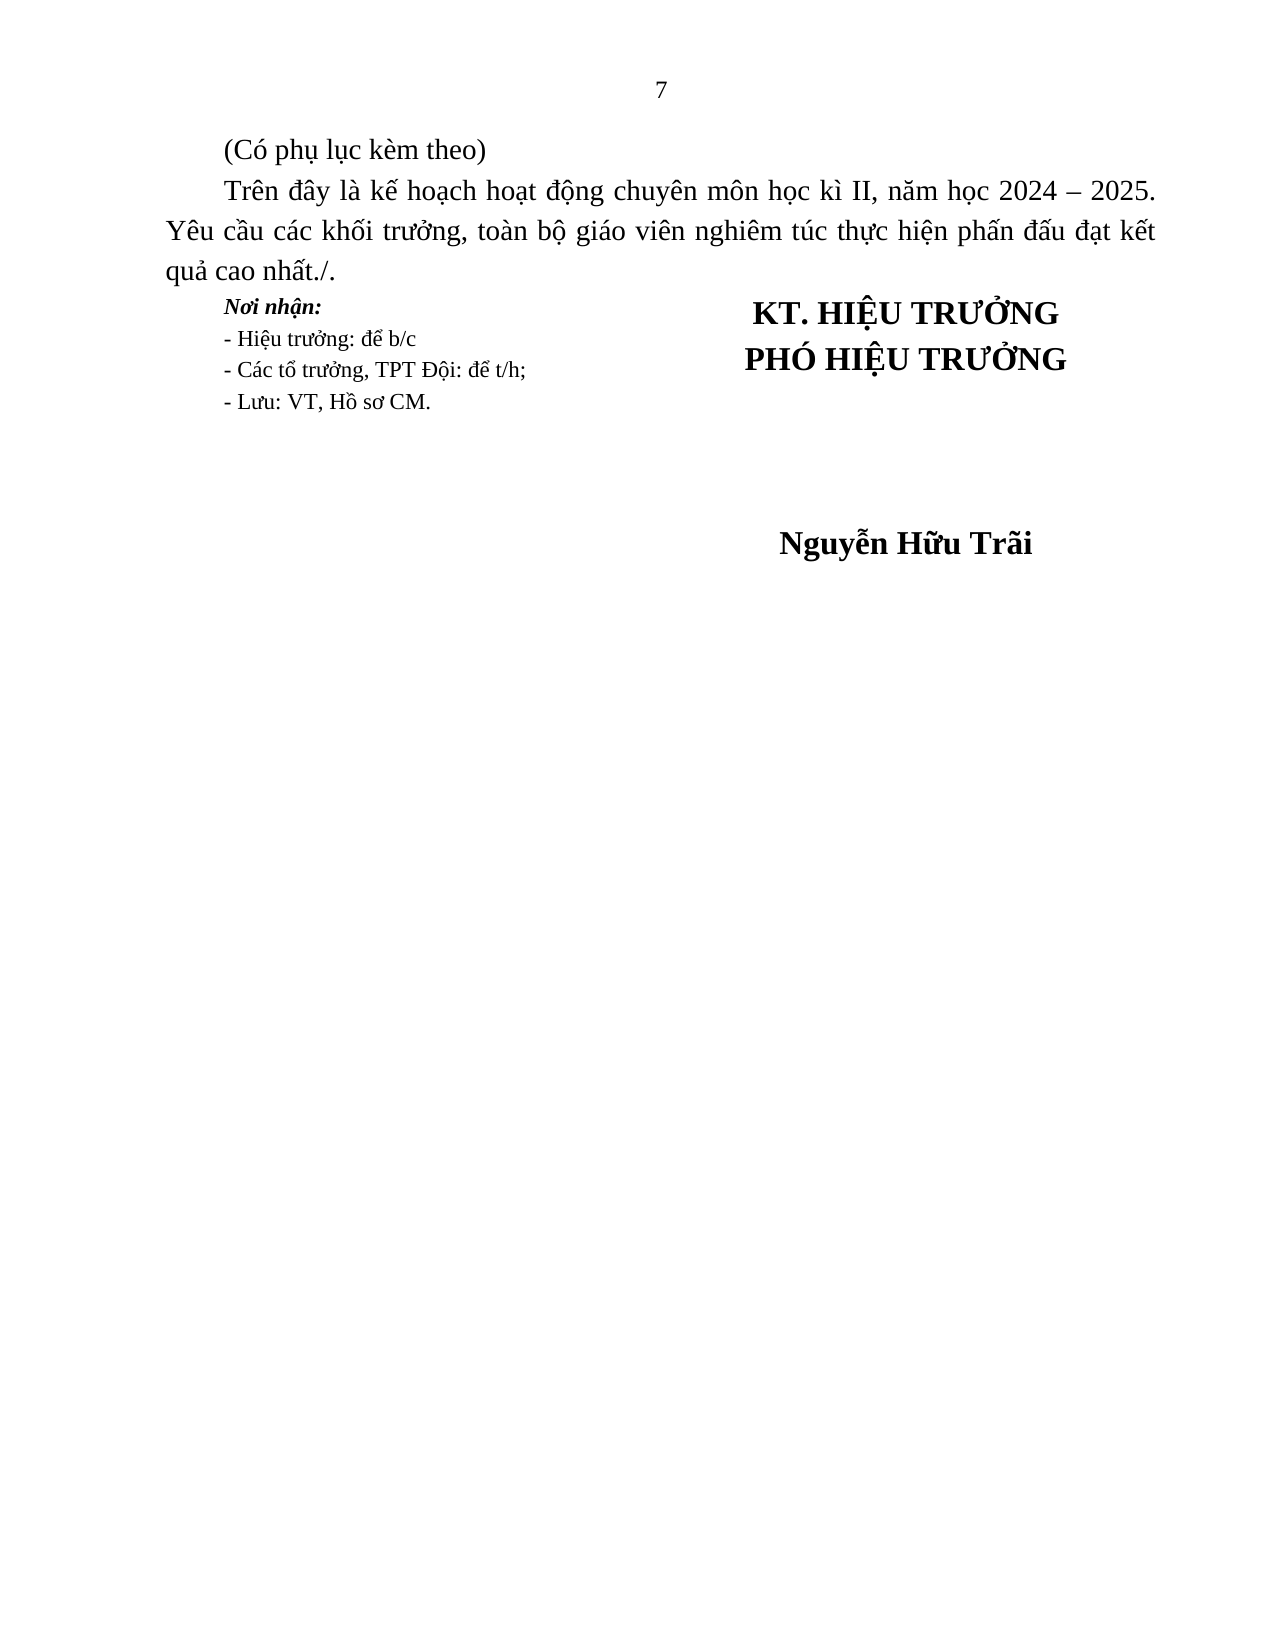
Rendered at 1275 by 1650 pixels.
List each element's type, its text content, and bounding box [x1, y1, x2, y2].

table_header Nơi nhận: - Hiệu trưởng: để b/c - Các tổ trưởng, TPT Đội: để t/h; - Lưu: VT, Hồ sơ CM. [154, 293, 655, 615]
table_header KT. HIỆU TRƯỞNG PHÓ HIỆU TRƯỞNG Nguyễn Hữu Trãi [655, 293, 1156, 615]
text (Có phụ lục kèm theo) [165, 132, 1157, 166]
text Trên đây là kế hoạch hoạt động chuyên môn học kì II, năm học 2024 – 2025. Yêu cầu các khối trưởng, toàn bộ giáo viên nghiêm túc thực hiện phấn đấu đạt kết quả cao nhất./. [165, 173, 1157, 287]
